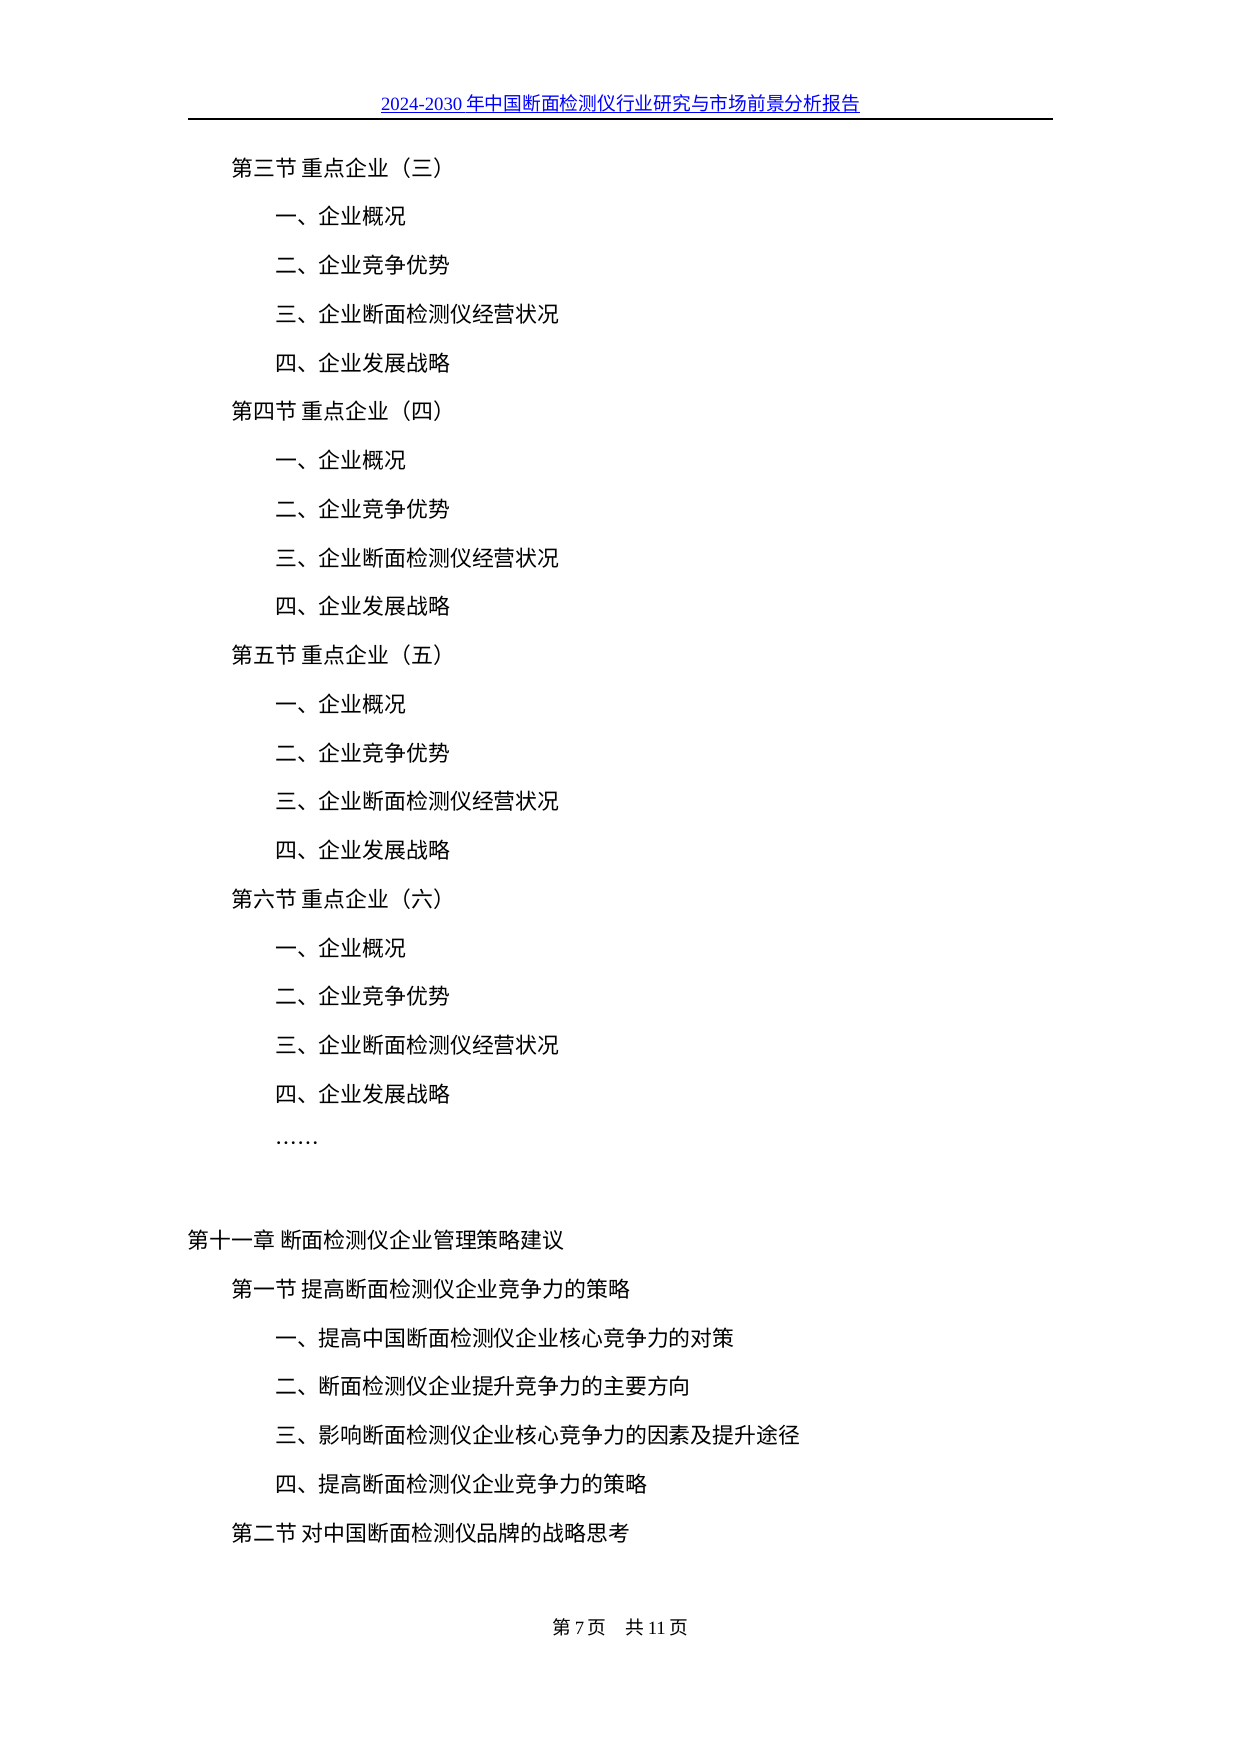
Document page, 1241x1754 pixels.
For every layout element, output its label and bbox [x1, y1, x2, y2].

text [187, 150, 1053, 1548]
